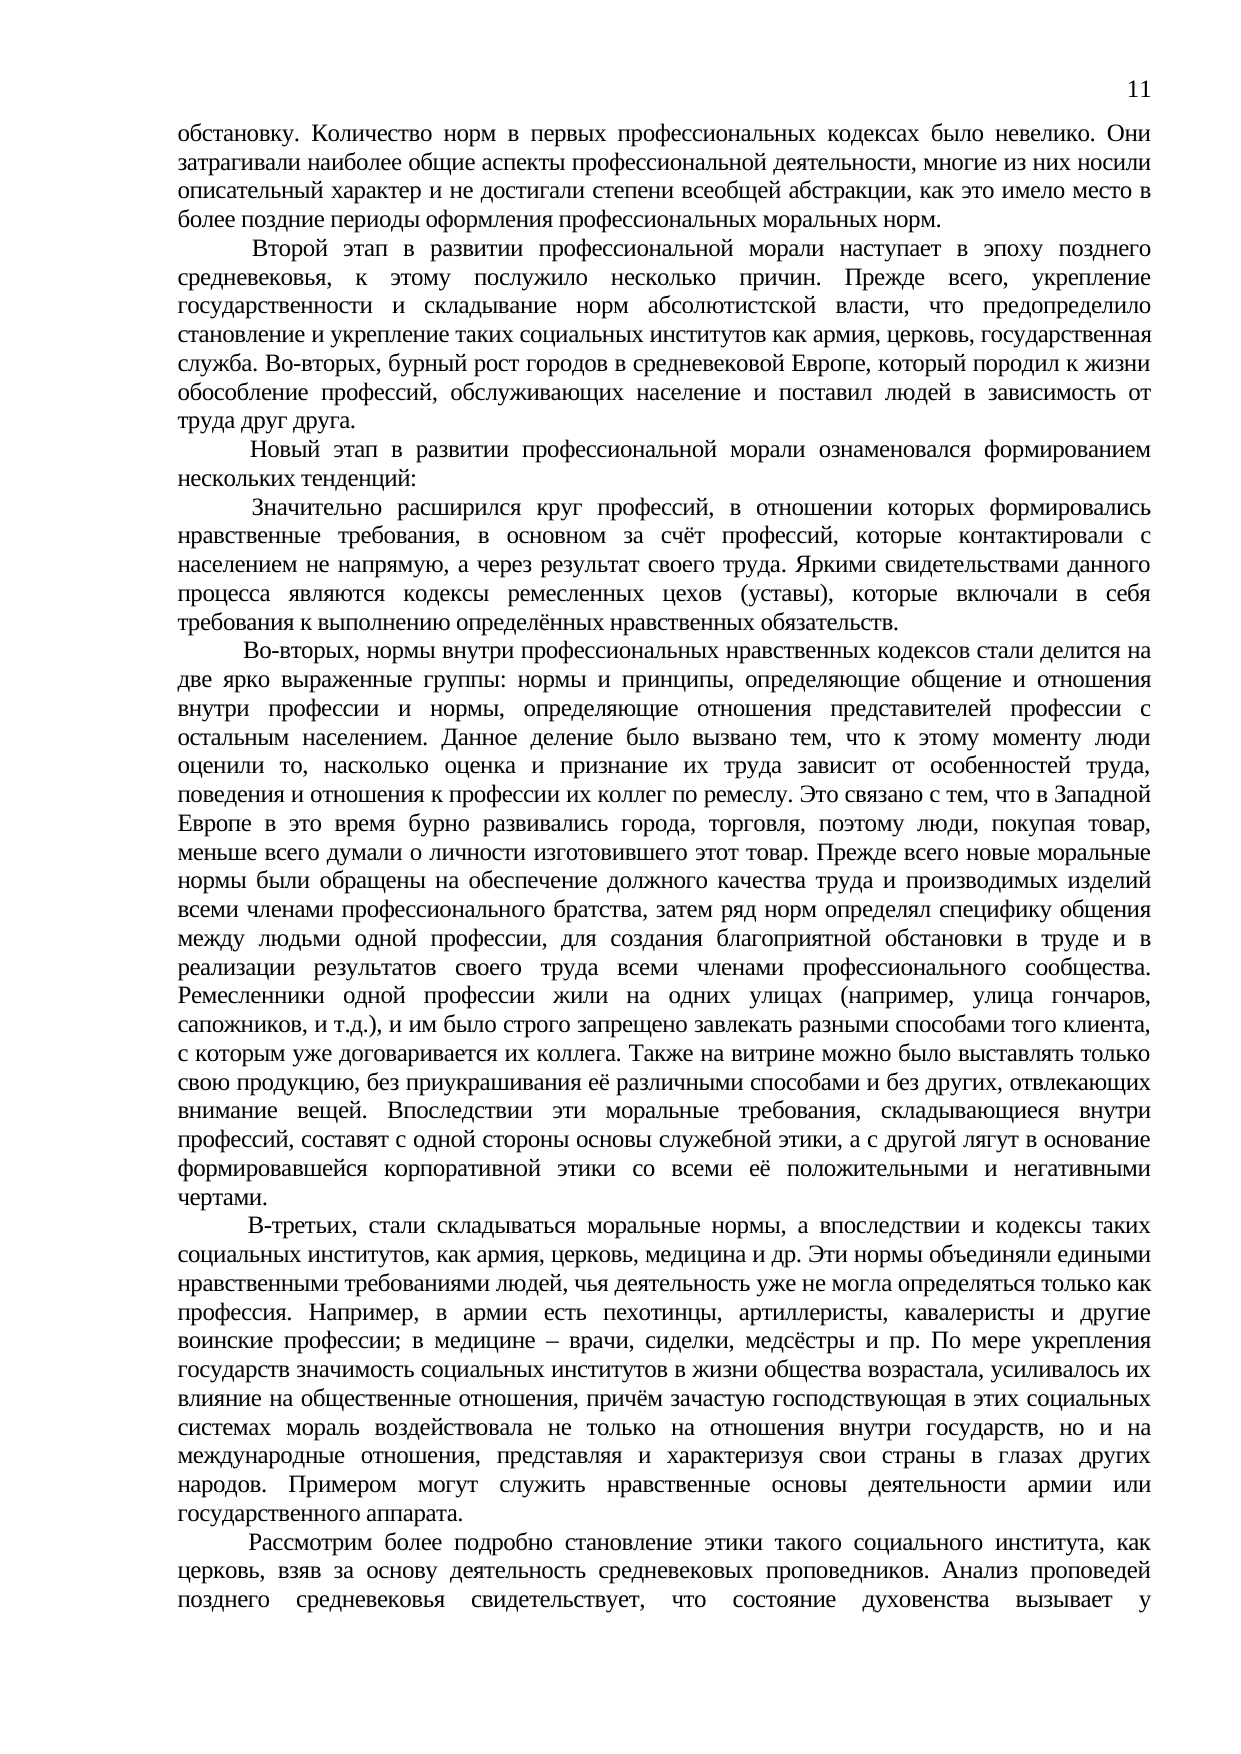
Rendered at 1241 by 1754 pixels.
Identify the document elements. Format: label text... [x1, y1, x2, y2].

text Второй этап в развитии профессиональной морали наступает в эпоху позднего средневековья, к этому послужило несколько причин. Прежде всего, укрепление государственности и складывание норм абсолютистской власти, что предопределило становление и укрепление таких социальных институтов как армия, церковь, государственная служба. Во-вторых, бурный рост городов в средневековой Европе, который породил к жизни обособление профессий, обслуживающих население и поставил людей в зависимость от труда друг друга. [177, 233, 1152, 434]
text В-третьих, стали складываться моральные нормы, а впоследствии и кодексы таких социальных институтов, как армия, церковь, медицина и др. Эти нормы объединяли едиными нравственными требованиями людей, чья деятельность уже не могла определяться только как профессия. Например, в армии есть пехотинцы, артиллеристы, кавалеристы и другие воинские профессии; в медицине – врачи, сиделки, медсёстры и пр. По мере укрепления государств значимость социальных институтов в жизни общества возрастала, усиливалось их влияние на общественные отношения, причём зачастую господствующая в этих социальных системах мораль воздействовала не только на отношения внутри государств, но и на международные отношения, представляя и характеризуя свои страны в глазах других народов. Примером могут служить нравственные основы деятельности армии или государственного аппарата. [177, 1211, 1152, 1527]
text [177, 118, 1152, 233]
text Значительно расширился круг профессий, в отношении которых формировались нравственные требования, в основном за счёт профессий, которые контактировали с населением не напрямую, а через результат своего труда. Яркими свидетельствами данного процесса являются кодексы ремесленных цехов (уставы), которые включали в себя требования к выполнению определённых нравственных обязательств. [177, 492, 1152, 636]
text Новый этап в развитии профессиональной морали ознаменовался формированием нескольких тенденций: [177, 434, 1152, 492]
text Во-вторых, нормы внутри профессиональных нравственных кодексов стали делится на две ярко выраженные группы: нормы и принципы, определяющие общение и отношения внутри профессии и нормы, определяющие отношения представителей профессии с остальным населением. Данное деление было вызвано тем, что к этому моменту люди оценили то, насколько оценка и признание их труда зависит от особенностей труда, поведения и отношения к профессии их коллег по ремеслу. Это связано с тем, что в Западной Европе в это время бурно развивались города, торговля, поэтому люди, покупая товар, меньше всего думали о личности изготовившего этот товар. Прежде всего новые моральные нормы были обращены на обеспечение должного качества труда и производимых изделий всеми членами профессионального братства, затем ряд норм определял специфику общения между людьми одной профессии, для создания благоприятной обстановки в труде и в реализации результатов своего труда всеми членами профессионального сообщества. Ремесленники одной профессии жили на одних улицах (например, улица гончаров, сапожников, и т.д.), и им было строго запрещено завлекать разными способами того клиента, с которым уже договаривается их коллега. Также на витрине можно было выставлять только свою продукцию, без приукрашивания её различными способами и без других, отвлекающих внимание вещей. Впоследствии эти моральные требования, складывающиеся внутри профессий, составят с одной стороны основы служебной этики, а с другой лягут в основание формировавшейся корпоративной этики со всеми её положительными и негативными чертами. [177, 636, 1152, 1211]
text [177, 1527, 1152, 1613]
